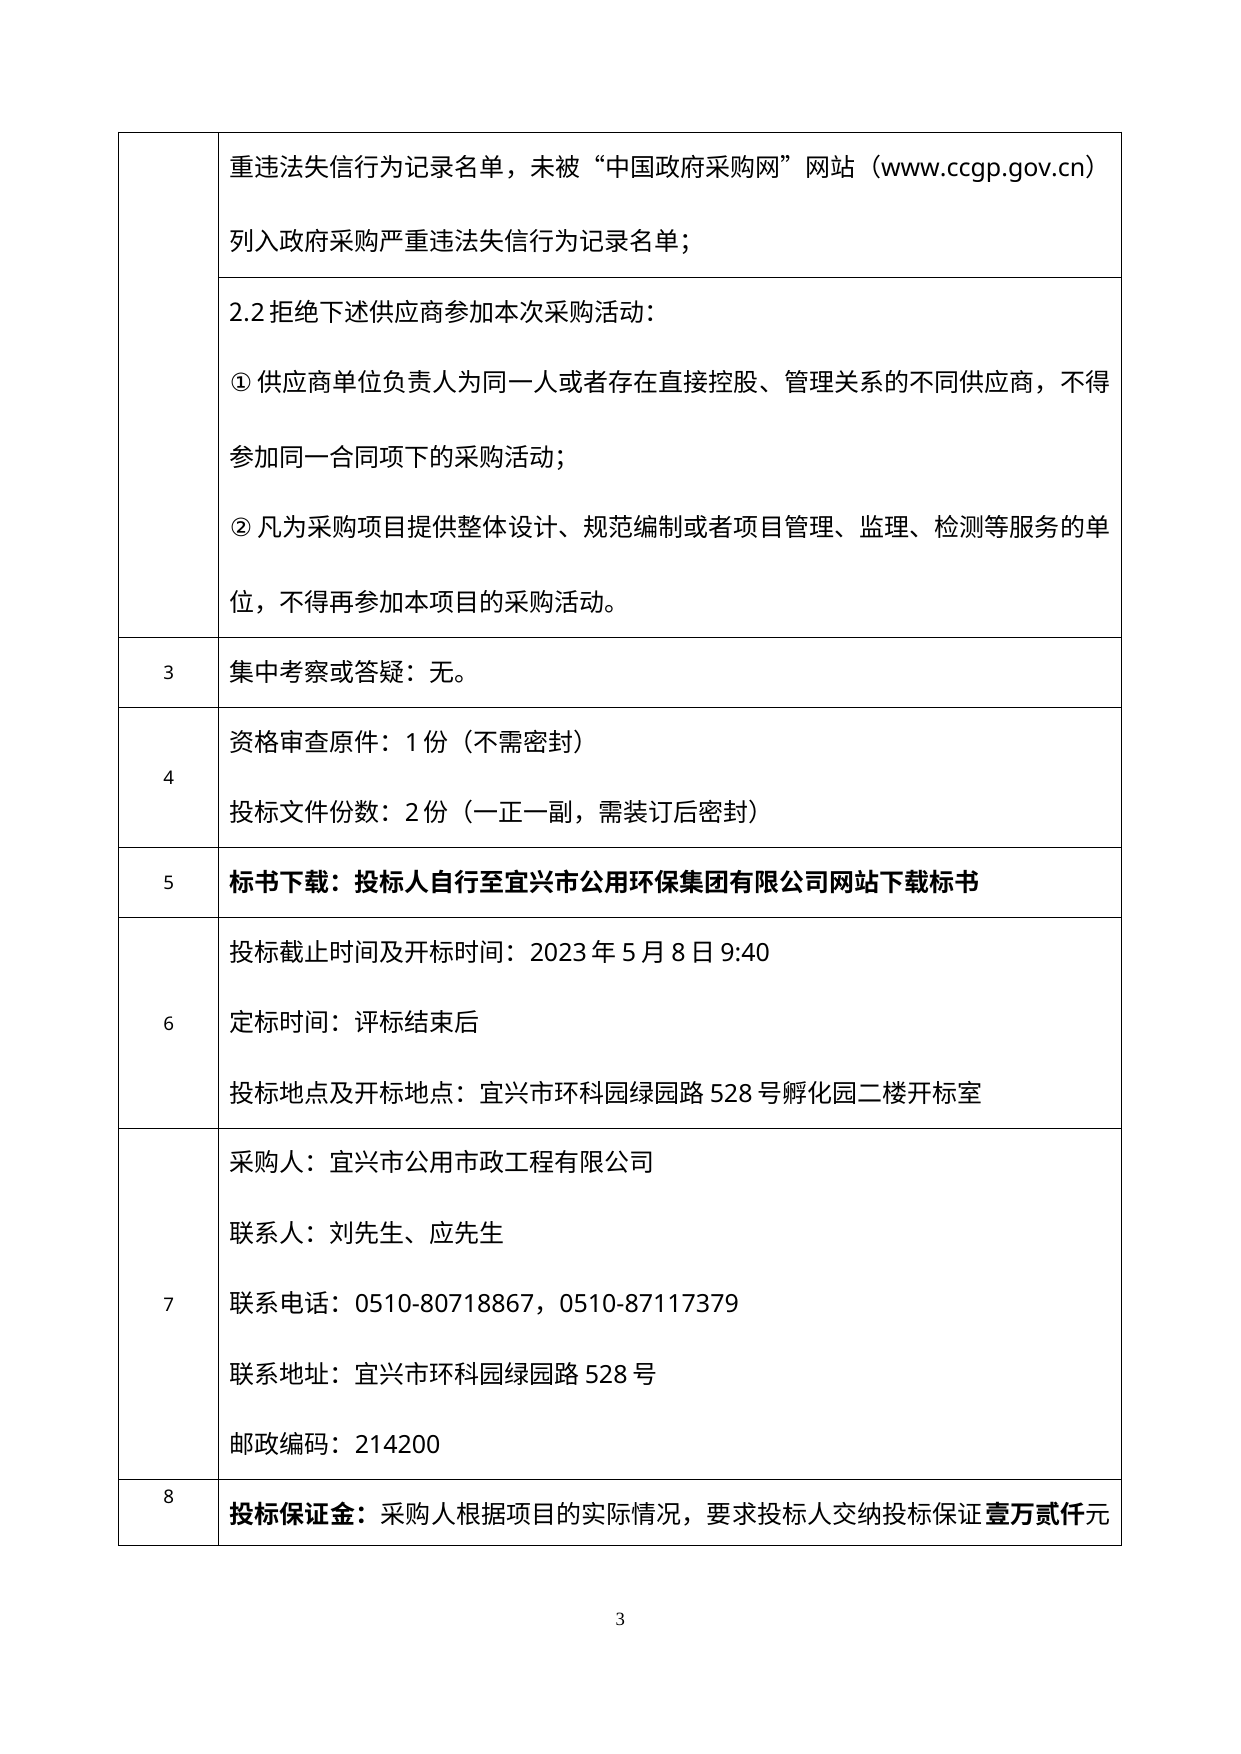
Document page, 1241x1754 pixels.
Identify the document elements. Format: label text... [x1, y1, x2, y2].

table_cell 投标截止时间及开标时间：2023年5月8日9:40 定标时间：评标结束后 投标地点及开标地点：宜兴市环科园绿园路528号孵化园二楼开标室 [219, 918, 1121, 1127]
table_cell 2 [119, 133, 218, 637]
table_cell 6 [119, 918, 218, 1127]
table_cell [219, 133, 1121, 277]
table_cell 集中考察或答疑：无。 [219, 638, 1121, 707]
table_cell 7 [119, 1129, 218, 1479]
table_cell 资格审查原件：1份（不需密封） 投标文件份数：2份（一正一副，需装订后密封） [219, 708, 1121, 847]
table_cell 2.2拒绝下述供应商参加本次采购活动： ①供应商单位负责人为同一人或者存在直接控股、管理关系的不同供应商，不得参加同一合同项下的采购活动； ②凡为采购项目提供整体设计、规范编制或者项目管理、监理、检测等服务的单位，不得再参加本项目的采购活动。 [219, 278, 1121, 637]
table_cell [219, 1480, 1121, 1545]
table_cell 标书下载：投标人自行至宜兴市公用环保集团有限公司网站下载标书 [219, 848, 1121, 917]
table_cell 5 [119, 848, 218, 917]
table_cell 3 [119, 638, 218, 707]
table_cell 采购人：宜兴市公用市政工程有限公司 联系人：刘先生、应先生 联系电话：0510-80718867，0510-87117379 联系地址：宜兴市环科园绿园路528号 邮政编码：214200 [219, 1129, 1121, 1479]
table_cell 8 [119, 1480, 218, 1545]
table_cell 4 [119, 708, 218, 847]
